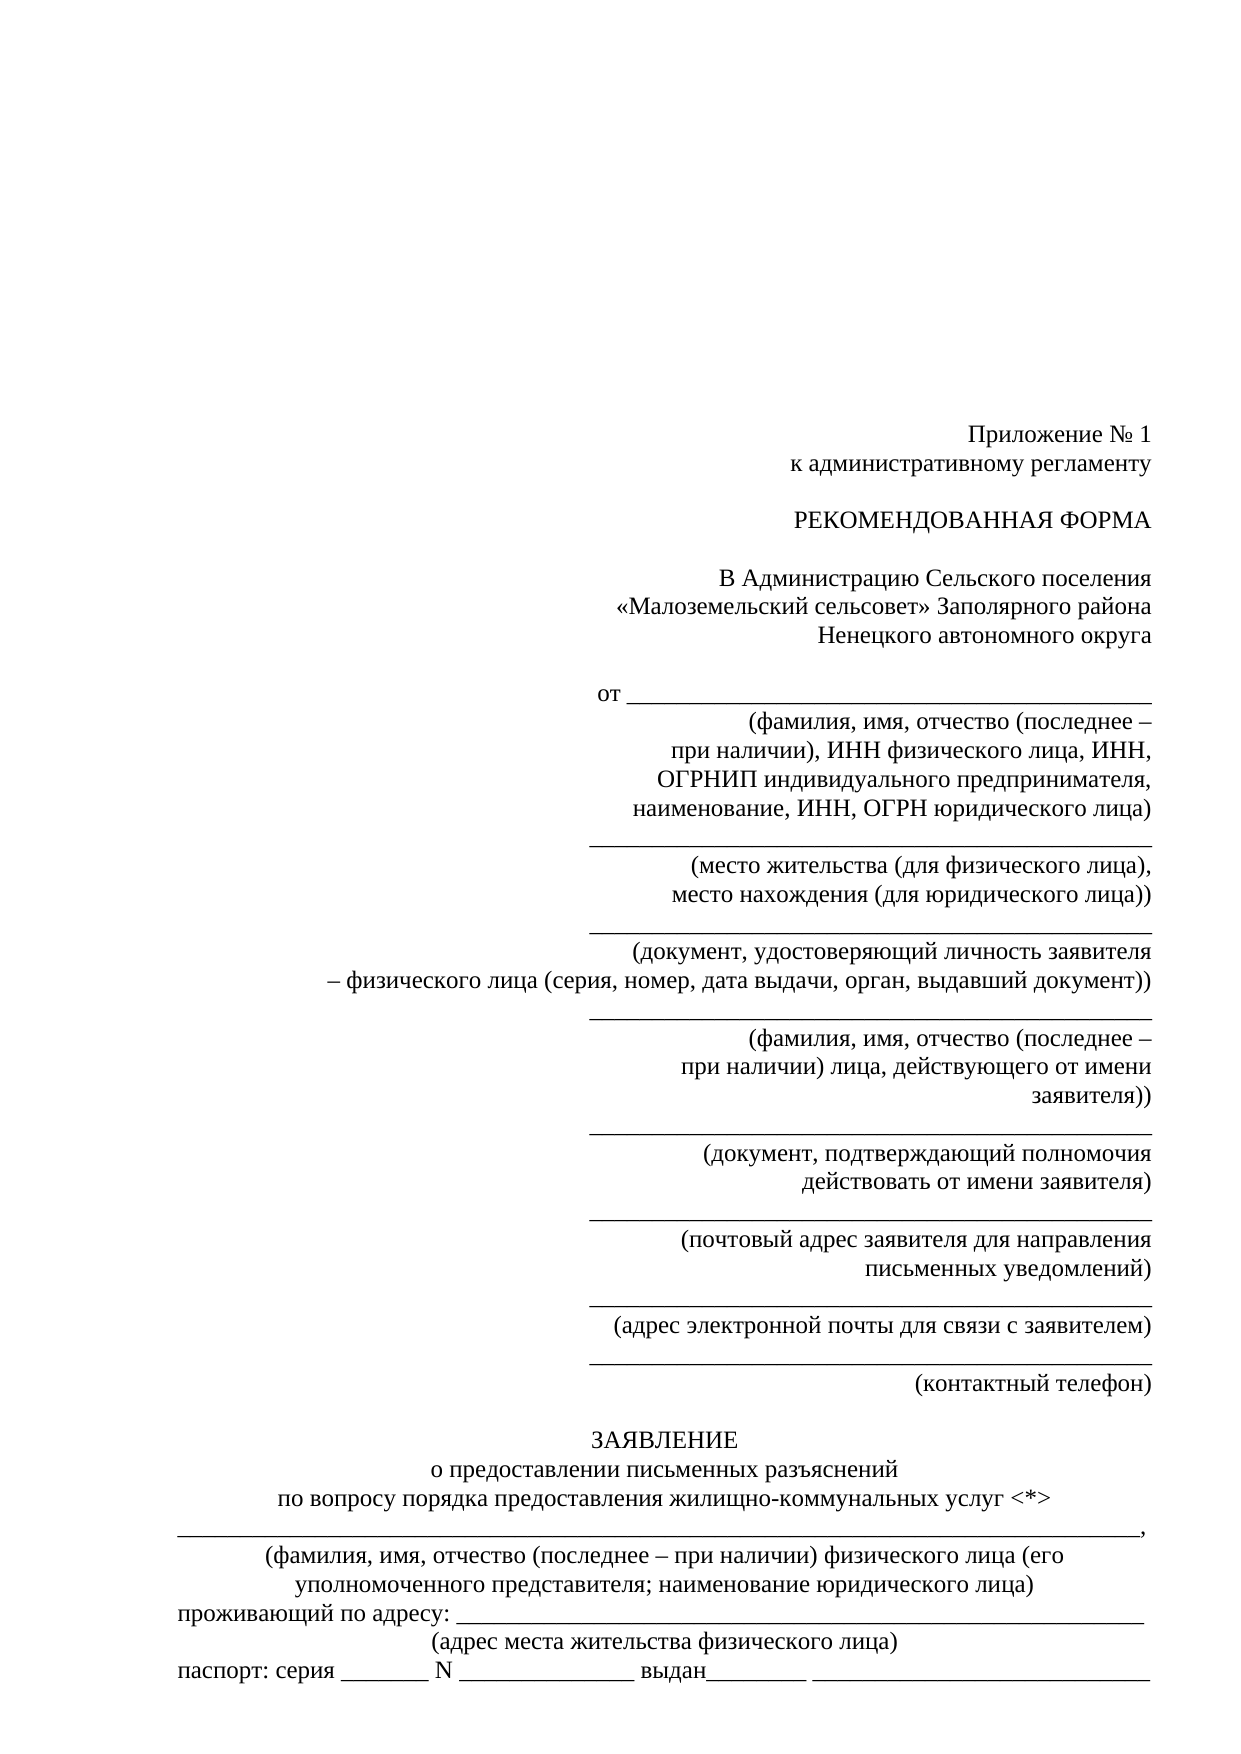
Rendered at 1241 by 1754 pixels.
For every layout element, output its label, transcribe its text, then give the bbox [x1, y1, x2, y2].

text действовать от имени заявителя) [177, 1166, 1152, 1195]
text _____________________________________________ [177, 1109, 1152, 1138]
text наименование, ИНН, ОГРН юридического лица) [177, 793, 1152, 821]
text _____________________________________________ [177, 1339, 1152, 1368]
text о предоставлении письменных разъяснений [177, 1454, 1152, 1483]
text письменных уведомлений) [177, 1253, 1152, 1281]
text Приложение № 1 [177, 419, 1152, 448]
text (фамилия, имя, отчество (последнее – при наличии) физического лица (его уполномоченного представителя; наименование юридического лица) [177, 1540, 1152, 1598]
text (адрес электронной почты для связи с заявителем) [177, 1310, 1152, 1339]
text (место жительства (для физического лица), [177, 850, 1152, 879]
text по вопросу порядка предоставления жилищно-коммунальных услуг <*> [177, 1483, 1152, 1511]
text проживающий по адресу: _______________________________________________________ [177, 1598, 1152, 1626]
text РЕКОМЕНДОВАННАЯ ФОРМА [177, 505, 1152, 534]
text _____________________________________________ [177, 1281, 1152, 1310]
text _____________________________________________________________________________, [177, 1511, 1152, 1540]
text (почтовый адрес заявителя для направления [177, 1224, 1152, 1253]
text при наличии) лица, действующего от имени [177, 1051, 1152, 1080]
text – физического лица (серия, номер, дата выдачи, орган, выдавший документ)) [177, 965, 1152, 994]
text _____________________________________________ [177, 821, 1152, 850]
text (фамилия, имя, отчество (последнее – [177, 1023, 1152, 1051]
text (адрес места жительства физического лица) [177, 1626, 1152, 1655]
text _____________________________________________ [177, 908, 1152, 936]
text «Малоземельский сельсовет» Заполярного района [177, 591, 1152, 620]
text (документ, удостоверяющий личность заявителя [177, 936, 1152, 965]
text _____________________________________________ [177, 994, 1152, 1023]
text (контактный телефон) [177, 1368, 1152, 1396]
text от __________________________________________ [177, 678, 1152, 706]
text (фамилия, имя, отчество (последнее – [177, 706, 1152, 735]
text ЗАЯВЛЕНИЕ [177, 1425, 1152, 1454]
text при наличии), ИНН физического лица, ИНН, [177, 735, 1152, 764]
text _____________________________________________ [177, 1195, 1152, 1224]
text заявителя)) [177, 1080, 1152, 1109]
text ОГРНИП индивидуального предпринимателя, [177, 764, 1152, 793]
text Ненецкого автономного округа [177, 620, 1152, 649]
text (документ, подтверждающий полномочия [177, 1138, 1152, 1166]
text паспорт: серия _______ N ______________ выдан________ ___________________________ [177, 1655, 1152, 1684]
text В Администрацию Сельского поселения [177, 563, 1152, 591]
text место нахождения (для юридического лица)) [177, 879, 1152, 908]
text к административному регламенту [177, 448, 1152, 476]
